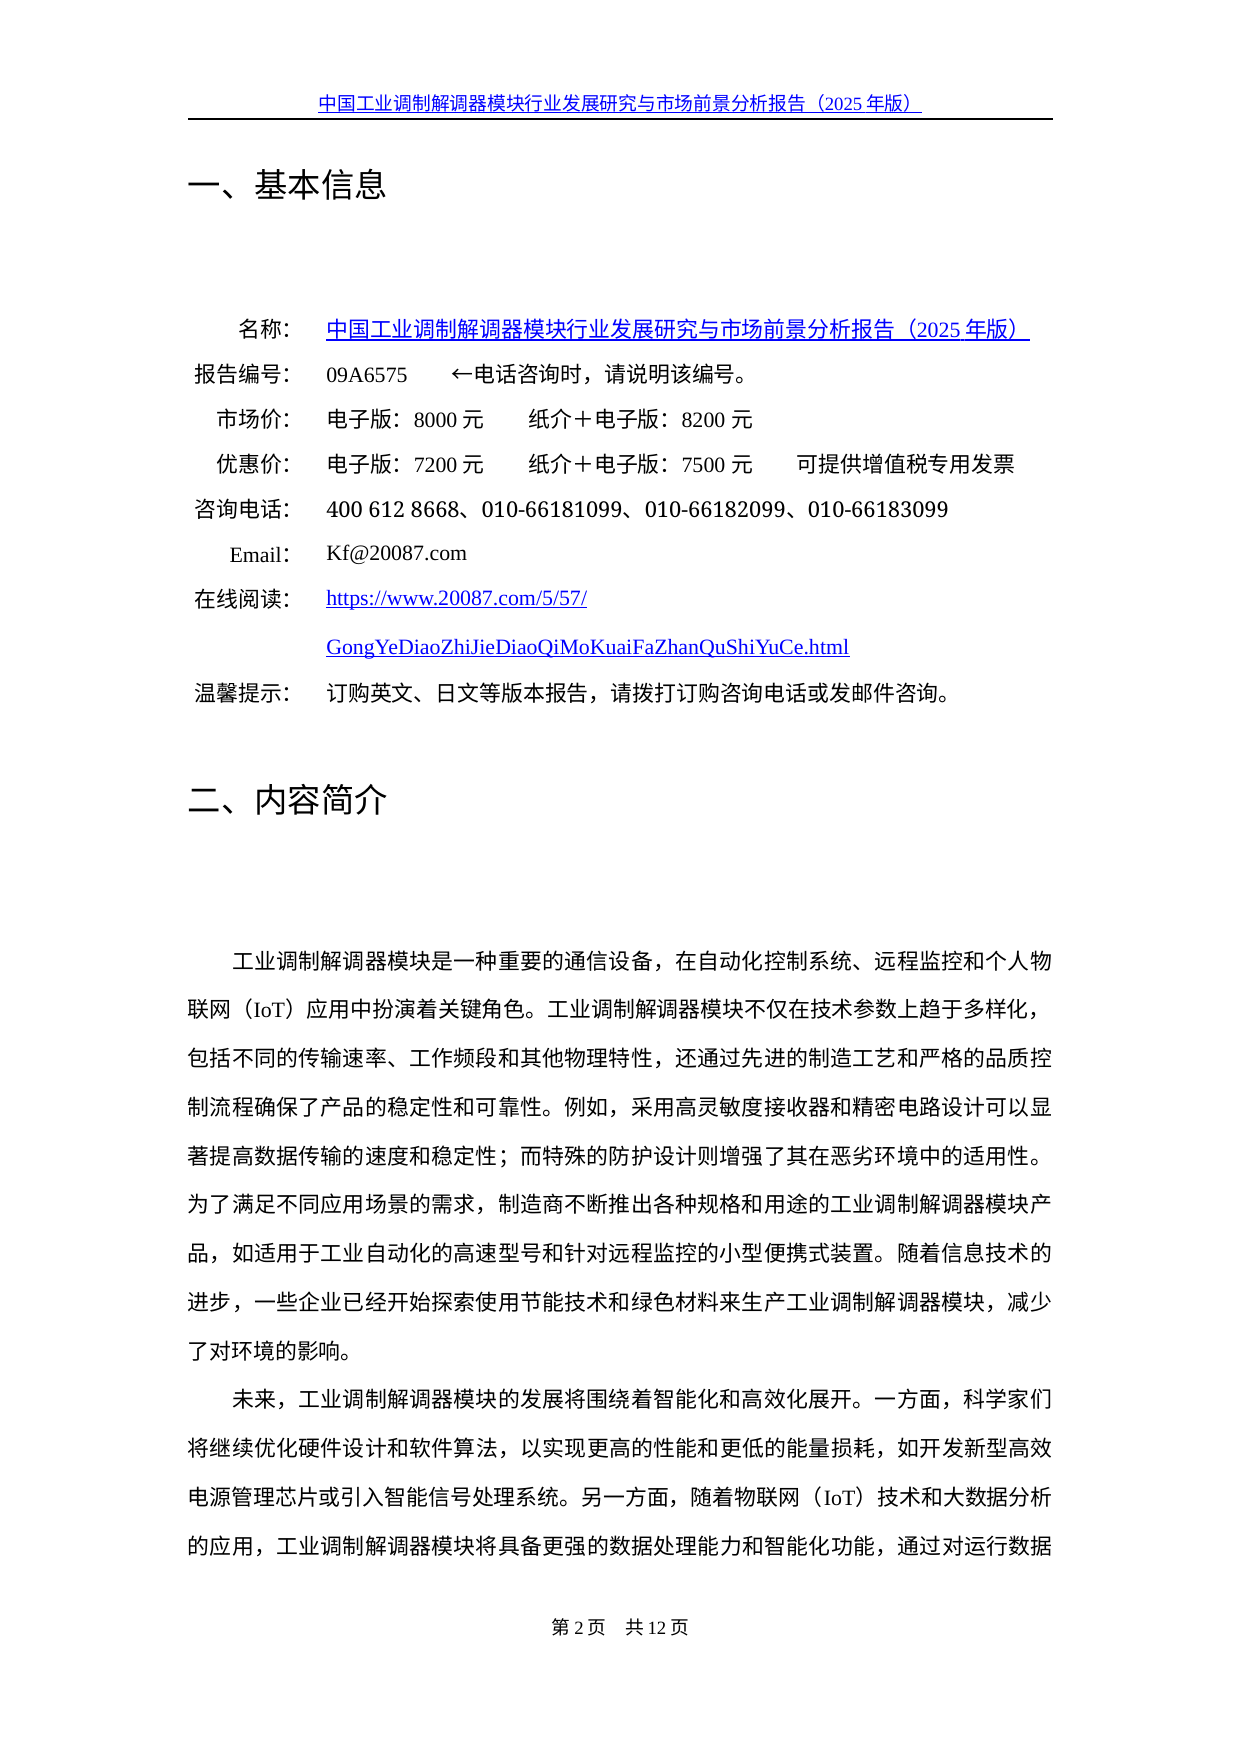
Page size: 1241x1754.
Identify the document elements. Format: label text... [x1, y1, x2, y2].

table_cell 优惠价： [167, 447, 315, 492]
title 二、内容简介 [187, 766, 1053, 831]
table_header 中国工业调制解调器模块行业发展研究与市场前景分析报告（2025年版） [315, 312, 1073, 357]
table_cell 在线阅读： [167, 582, 315, 675]
table_cell 咨询电话： [167, 492, 315, 537]
title 一、基本信息 [187, 150, 1053, 215]
table_cell 电子版：7200 元 纸介＋电子版：7500 元 可提供增值税专用发票 [315, 447, 1073, 492]
table_cell Email： [167, 537, 315, 582]
table_cell 市场价： [167, 402, 315, 447]
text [187, 943, 1053, 1561]
table_cell 温馨提示： [167, 675, 315, 720]
table_cell 09A6575 ←电话咨询时，请说明该编号。 [315, 357, 1073, 402]
table_cell 电子版：8000 元 纸介＋电子版：8200 元 [315, 402, 1073, 447]
table_header 名称： [167, 312, 315, 357]
table_cell 400 612 8668、010-66181099、010-66182099、010-66183099 [315, 492, 1073, 537]
table_cell 订购英文、日文等版本报告，请拨打订购咨询电话或发邮件咨询。 [315, 675, 1073, 720]
table_cell [315, 582, 1073, 675]
table_cell Kf@20087.com [315, 537, 1073, 582]
table_cell 报告编号： [167, 357, 315, 402]
